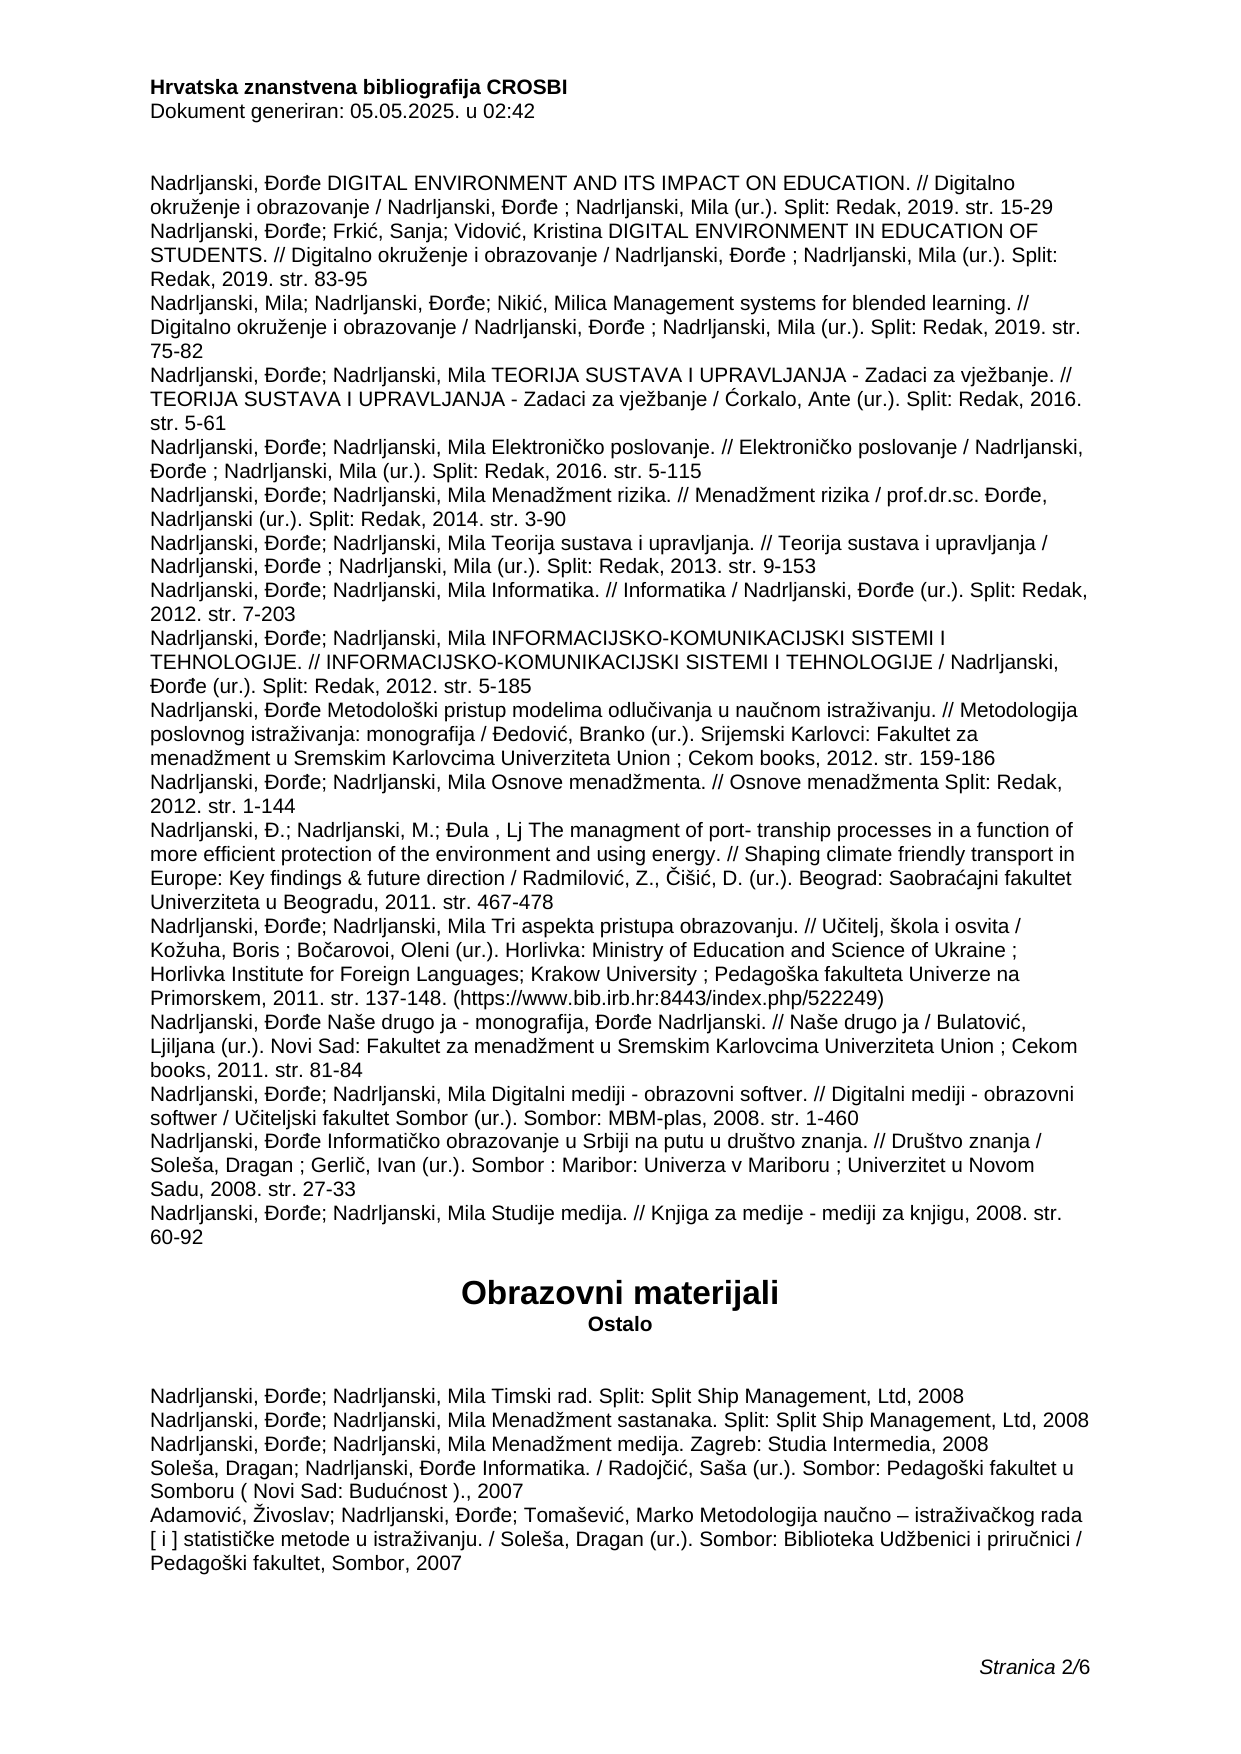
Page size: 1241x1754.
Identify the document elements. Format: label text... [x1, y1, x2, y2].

text Nadrljanski, Đorđe; Nadrljanski, Mila [150, 434, 1090, 482]
text Nadrljanski, Đorđe; Nadrljanski, Mila [150, 770, 1090, 818]
text Nadrljanski, Đorđe; Nadrljanski, Mila [150, 578, 1090, 626]
text Nadrljanski, Đorđe; Nadrljanski, Mila [150, 1201, 1090, 1249]
text Nadrljanski, Đorđe; Nadrljanski, Mila [150, 530, 1090, 578]
text Nadrljanski, Đorđe; Nadrljanski, Mila [150, 482, 1090, 530]
text Soleša, Dragan; Nadrljanski, Đorđe [150, 1455, 1090, 1503]
text Adamović, Živoslav; Nadrljanski, Đorđe; Tomašević, Marko [150, 1503, 1090, 1575]
text Nadrljanski, Đorđe; Nadrljanski, Mila [150, 1383, 1090, 1407]
text Nadrljanski, Đorđe; Nadrljanski, Mila [150, 626, 1090, 698]
text Nadrljanski, Đorđe; Nadrljanski, Mila [150, 1081, 1090, 1129]
subtitle Obrazovni materijali [150, 1273, 1090, 1312]
text Nadrljanski, Đ.; Nadrljanski, M.; Đula , Lj [150, 818, 1090, 914]
text Nadrljanski, Đorđe; Nadrljanski, Mila [150, 363, 1090, 434]
text Nadrljanski, Đorđe; Nadrljanski, Mila [150, 1407, 1090, 1431]
text Nadrljanski, Đorđe; Nadrljanski, Mila [150, 914, 1090, 1009]
text Nadrljanski, Đorđe; Frkić, Sanja; Vidović, Kristina [150, 219, 1090, 291]
text Nadrljanski, Đorđe; Nadrljanski, Mila [150, 1431, 1090, 1455]
text Nadrljanski, Đorđe [150, 1129, 1090, 1201]
text Nadrljanski, Đorđe [150, 171, 1090, 219]
subtitle Ostalo [150, 1312, 1090, 1336]
text Nadrljanski, Mila; Nadrljanski, Đorđe; Nikić, Milica [150, 291, 1090, 363]
text Nadrljanski, Đorđe [150, 698, 1090, 770]
text Nadrljanski, Đorđe [150, 1009, 1090, 1081]
